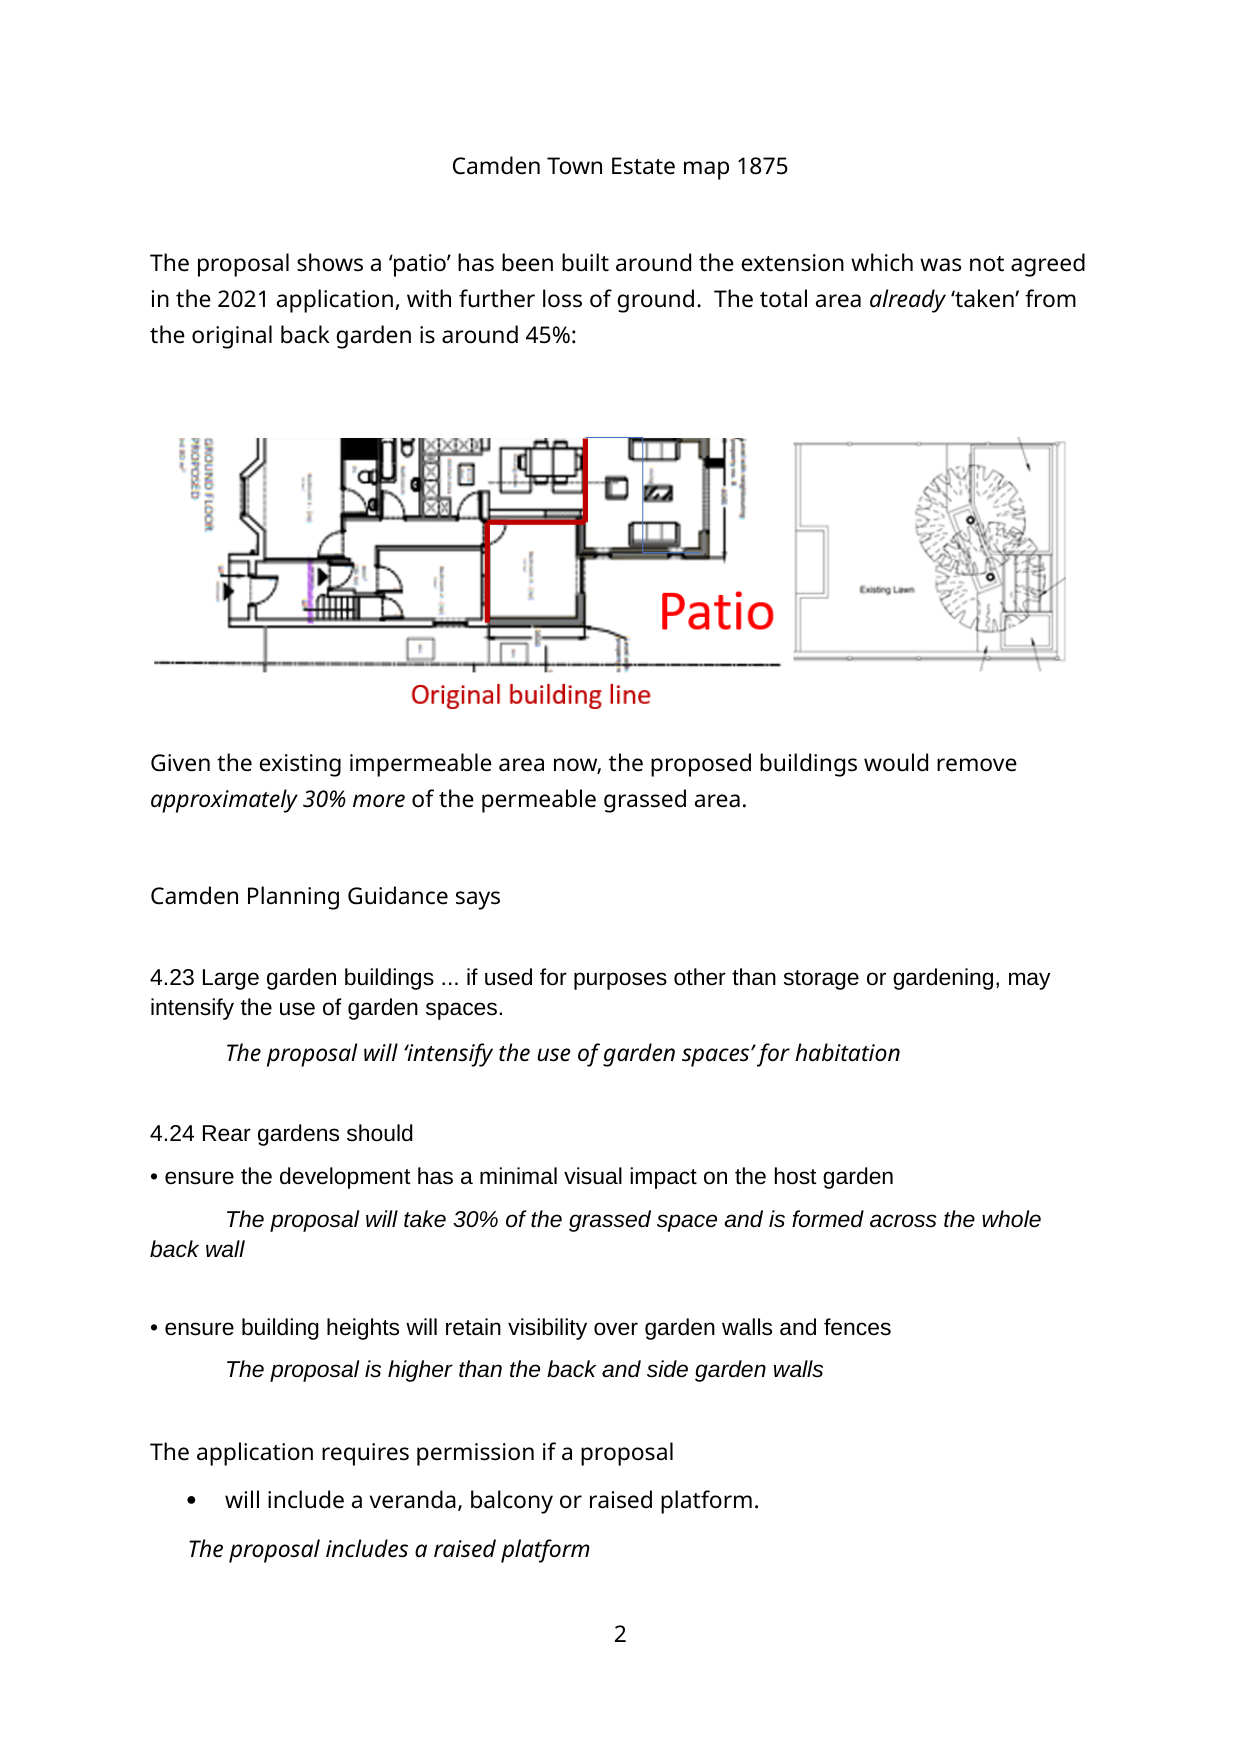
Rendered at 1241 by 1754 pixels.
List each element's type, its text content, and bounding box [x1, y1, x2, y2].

text The proposal will take 30% of the grassed space and is formed across the whole back wall [150, 1206, 1090, 1262]
text The application requires permission if a proposal [150, 1436, 1090, 1467]
text The proposal is higher than the back and side garden walls [150, 1356, 1090, 1419]
text Camden Town Estate map 1875 [150, 150, 1090, 181]
text Given the existing impermeable area now, the proposed buildings would remove approximately 30% more of the permeable grassed area. [150, 747, 1090, 814]
text • ensure building heights will retain visibility over garden walls and fences [150, 1278, 1090, 1340]
text Camden Planning Guidance says [150, 880, 1090, 911]
text The proposal will ‘intensify the use of garden spaces’ for habitation [150, 1037, 1090, 1068]
text 4.23 Large garden buildings ... if used for purposes other than storage or gardening, may intensify the use of garden spaces. [150, 929, 1090, 1020]
picture [150, 415, 1073, 731]
text The proposal shows a ‘patio’ has been built around the extension which was not agreed in the 2021 application, with further loss of ground. The total area already ‘taken’ from the original back garden is around 45%: [150, 247, 1090, 350]
text 4.24 Rear gardens should [150, 1085, 1090, 1147]
list will include a veranda, balcony or raised platform. [187, 1484, 1090, 1516]
text The proposal includes a raised platform [150, 1533, 1090, 1564]
text • ensure the development has a minimal visual impact on the host garden [150, 1163, 1090, 1189]
